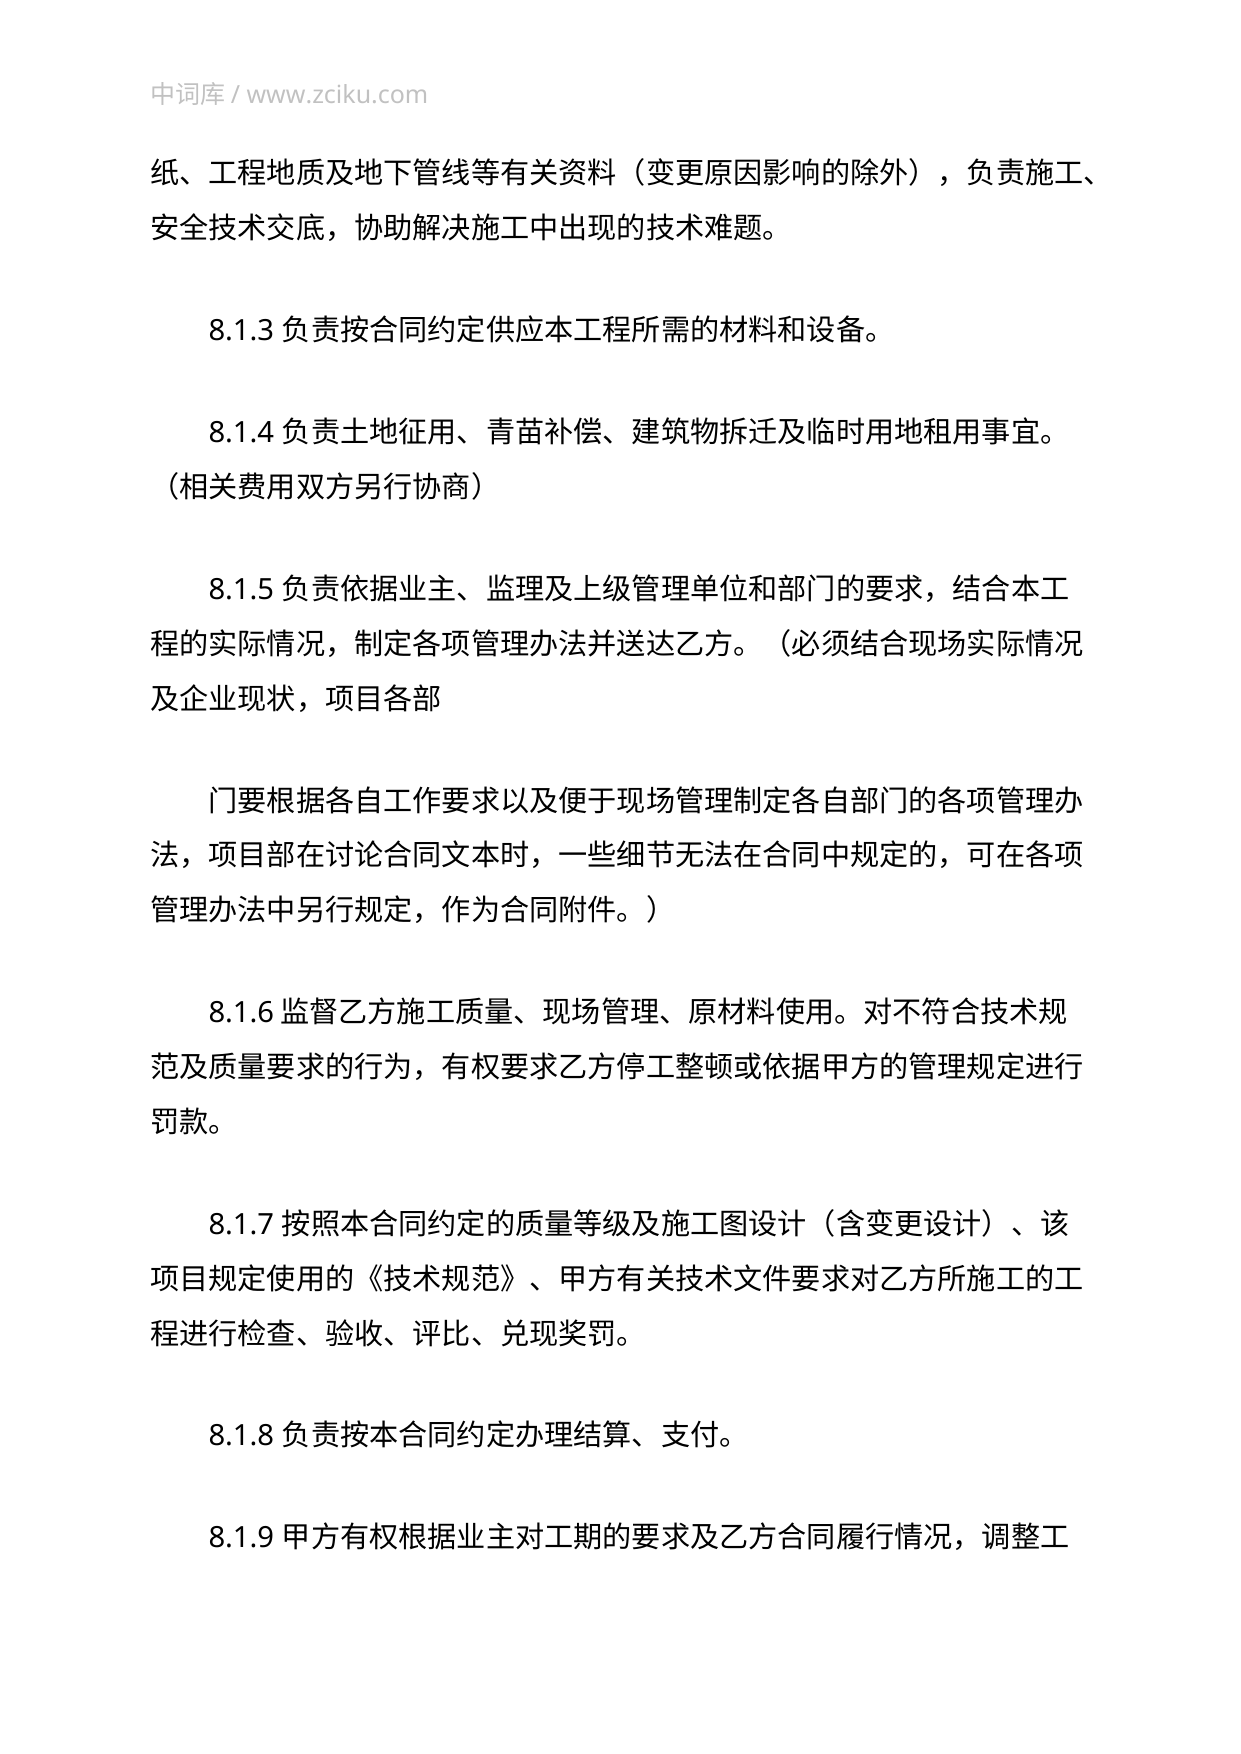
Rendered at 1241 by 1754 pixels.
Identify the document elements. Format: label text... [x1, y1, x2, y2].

text 8.1.5 负责依据业主、监理及上级管理单位和部门的要求，结合本工程的实际情况，制定各项管理办法并送达乙方。（必须结合现场实际情况及企业现状，项目各部 [150, 565, 1090, 718]
text 门要根据各自工作要求以及便于现场管理制定各自部门的各项管理办法，项目部在讨论合同文本时，一些细节无法在合同中规定的，可在各项管理办法中另行规定，作为合同附件。） [150, 777, 1090, 929]
text 8.1.3 负责按合同约定供应本工程所需的材料和设备。 [150, 307, 1090, 349]
text 8.1.7 按照本合同约定的质量等级及施工图设计（含变更设计）、该项目规定使用的《技术规范》、甲方有关技术文件要求对乙方所施工的工程进行检查、验收、评比、兑现奖罚。 [150, 1200, 1090, 1352]
text 8.1.4 负责土地征用、青苗补偿、建筑物拆迁及临时用地租用事宜。（相关费用双方另行协商） [150, 409, 1090, 506]
text 8.1.8 负责按本合同约定办理结算、支付。 [150, 1412, 1090, 1454]
text 8.1.6监督乙方施工质量、现场管理、原材料使用。对不符合技术规范及质量要求的行为，有权要求乙方停工整顿或依据甲方的管理规定进行罚款。 [150, 989, 1090, 1141]
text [150, 150, 1090, 247]
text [150, 1514, 1090, 1556]
